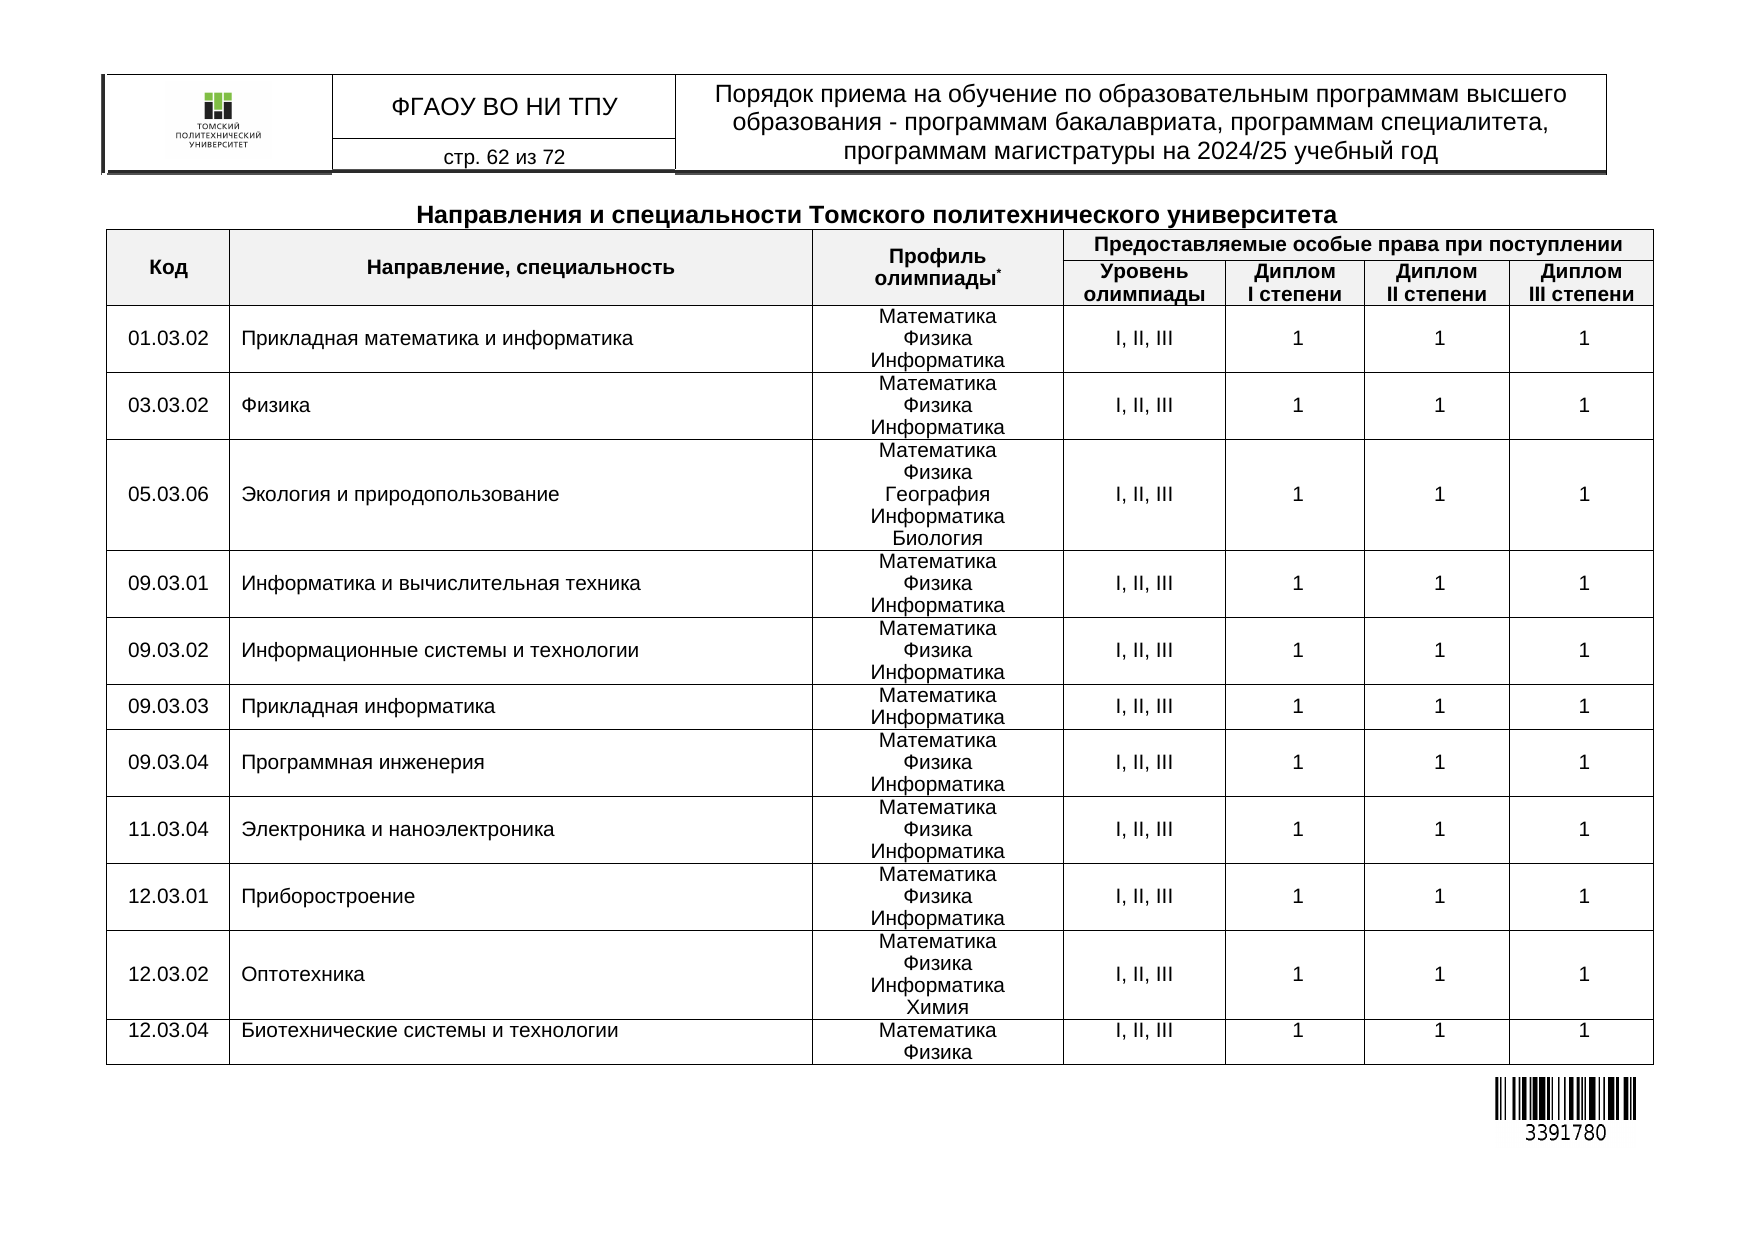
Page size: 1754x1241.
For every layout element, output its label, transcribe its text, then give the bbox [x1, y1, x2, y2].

table_cell Математика Физика Информатика [813, 551, 1063, 617]
table_cell 12.03.04 [107, 1020, 229, 1064]
table_cell I, II, III [1064, 440, 1225, 550]
table_cell 01.03.02 [107, 306, 229, 372]
table_cell Математика Физика Информатика [813, 864, 1063, 930]
table_cell Информационные системы и технологии [230, 618, 812, 684]
table_cell Оптотехника [230, 931, 812, 1019]
table_cell 1 [1365, 440, 1509, 550]
table_cell 1 [1226, 797, 1364, 863]
table_cell 1 [1365, 306, 1509, 372]
table_cell 12.03.02 [107, 931, 229, 1019]
table_cell Математика Физика Информатика Химия [813, 931, 1063, 1019]
table_cell Физика [230, 373, 812, 439]
table_cell 1 [1226, 864, 1364, 930]
table_cell 1 [1226, 730, 1364, 796]
table_cell Прикладная математика и информатика [230, 306, 812, 372]
table_cell 11.03.04 [107, 797, 229, 863]
table_cell Информатика и вычислительная техника [230, 551, 812, 617]
table_cell 1 [1226, 373, 1364, 439]
table_cell I, II, III [1064, 306, 1225, 372]
table_cell I, II, III [1064, 797, 1225, 863]
table_cell 03.03.02 [107, 373, 229, 439]
table_header Код [107, 230, 229, 305]
table_cell Математика Физика Информатика [813, 306, 1063, 372]
table_cell 09.03.01 [107, 551, 229, 617]
table_cell 1 [1510, 864, 1653, 930]
table_cell I, II, III [1064, 1020, 1225, 1064]
table_cell Экология и природопользование [230, 440, 812, 550]
table_cell I, II, III [1064, 931, 1225, 1019]
table_cell I, II, III [1064, 618, 1225, 684]
table_cell Диплом II степени [1365, 261, 1509, 305]
table_cell 1 [1510, 685, 1653, 729]
table_cell Математика Физика География Информатика Биология [813, 440, 1063, 550]
table_cell Диплом III степени [1510, 261, 1653, 305]
table_cell Электроника и наноэлектроника [230, 797, 812, 863]
table_cell 1 [1226, 551, 1364, 617]
table_cell 1 [1226, 440, 1364, 550]
text Направления и специальности Томского политехнического университета [118, 200, 1636, 229]
table_cell 1 [1365, 685, 1509, 729]
table_cell Математика Информатика [813, 685, 1063, 729]
table_cell 1 [1510, 306, 1653, 372]
table_cell 1 [1365, 730, 1509, 796]
table_cell 1 [1365, 864, 1509, 930]
table_cell Уровень олимпиады [1064, 261, 1225, 305]
table_cell I, II, III [1064, 373, 1225, 439]
table_cell 1 [1226, 618, 1364, 684]
table_cell 1 [1510, 618, 1653, 684]
table_cell Биотехнические системы и технологии [230, 1020, 812, 1064]
table_cell 1 [1365, 373, 1509, 439]
table_cell 1 [1510, 373, 1653, 439]
picture [164, 81, 272, 159]
table_cell Математика Физика Информатика [813, 730, 1063, 796]
table_cell I, II, III [1064, 551, 1225, 617]
table_cell I, II, III [1064, 685, 1225, 729]
table_cell 1 [1365, 931, 1509, 1019]
table_cell Приборостроение [230, 864, 812, 930]
picture [1495, 1077, 1636, 1148]
table_cell 1 [1226, 931, 1364, 1019]
table_cell 1 [1365, 618, 1509, 684]
table_cell 09.03.04 [107, 730, 229, 796]
table_cell Диплом I степени [1226, 261, 1364, 305]
table_cell 1 [1510, 931, 1653, 1019]
table_cell Математика Физика Информатика [813, 618, 1063, 684]
table_cell 09.03.03 [107, 685, 229, 729]
table_cell 1 [1365, 551, 1509, 617]
table_cell I, II, III [1064, 864, 1225, 930]
table_cell 09.03.02 [107, 618, 229, 684]
table_cell 1 [1510, 1020, 1653, 1064]
table_cell 05.03.06 [107, 440, 229, 550]
table_cell 1 [1510, 797, 1653, 863]
table_cell 1 [1510, 440, 1653, 550]
table_cell I, II, III [1064, 730, 1225, 796]
table_cell 1 [1226, 1020, 1364, 1064]
table_cell Прикладная информатика [230, 685, 812, 729]
table_header Направление, специальность [230, 230, 812, 305]
table_cell Математика Физика Информатика [813, 797, 1063, 863]
table_cell 1 [1510, 551, 1653, 617]
table_cell 1 [1365, 1020, 1509, 1064]
table_cell Математика Физика Информатика [813, 373, 1063, 439]
table_cell 1 [1365, 797, 1509, 863]
table_cell 1 [1226, 306, 1364, 372]
table_cell 12.03.01 [107, 864, 229, 930]
table_cell 1 [1510, 730, 1653, 796]
table_cell Программная инженерия [230, 730, 812, 796]
table_header Профиль олимпиады* [813, 230, 1063, 305]
table_cell 1 [1226, 685, 1364, 729]
table_header Предоставляемые особые права при поступлении [1064, 230, 1653, 260]
table_cell Математика Физика Химия Биология Информатика [813, 1020, 1063, 1064]
